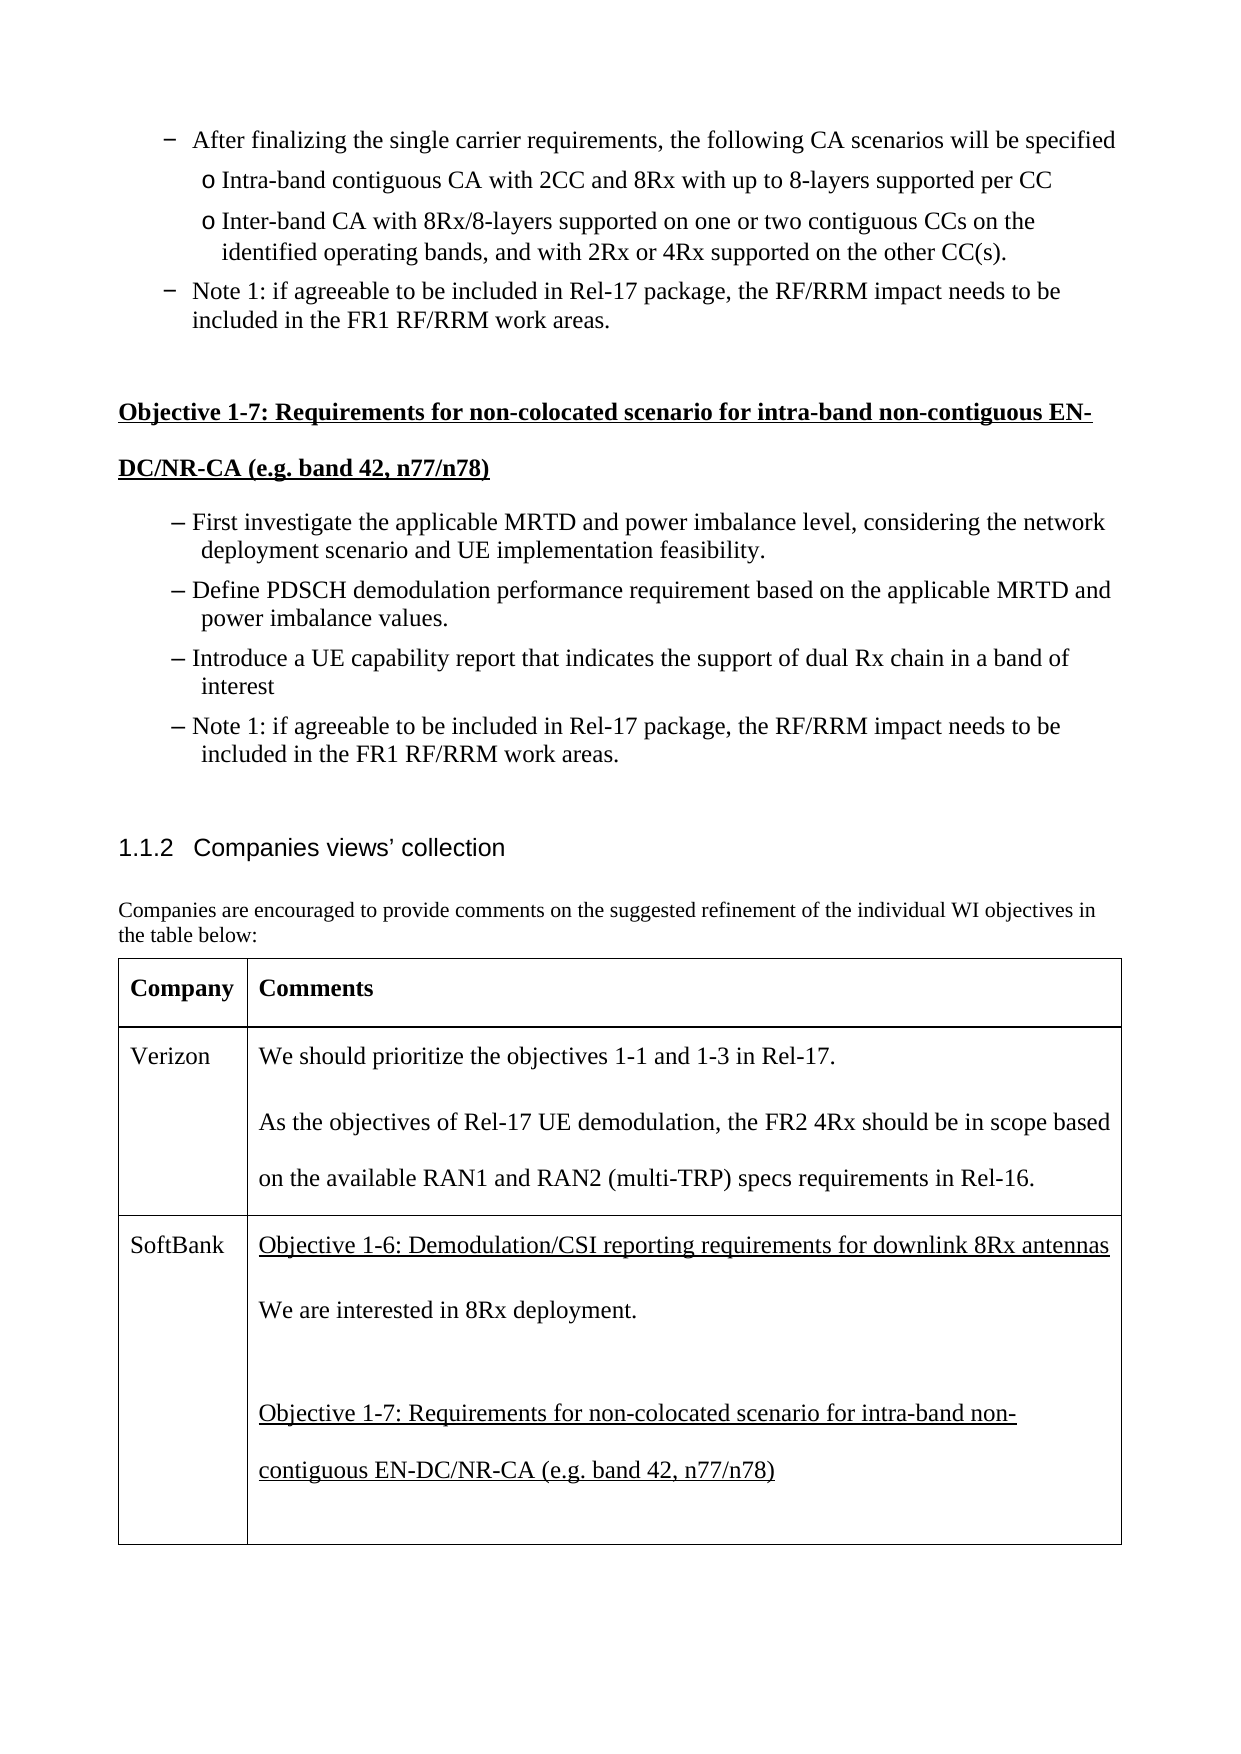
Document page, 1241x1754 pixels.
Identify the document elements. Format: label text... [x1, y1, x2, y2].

table_cell Verizon [119, 1028, 247, 1215]
list After finalizing the single carrier requirements, the following CA scenarios will be specified [162, 126, 1122, 154]
list Inter-band CA with 8Rx/8-layers supported on one or two contiguous CCs on the identified operating bands, and with 2Rx or 4Rx supported on the other CC(s). [201, 206, 1122, 266]
table_header Comments [248, 959, 1121, 1026]
subtitle Companies views’ collection [118, 819, 1122, 876]
list Introduce a UE capability report that indicates the support of dual Rx chain in a band of interest [171, 643, 1122, 700]
text Objective 1-7: Requirements for non-colocated scenario for intra-band non-contiguous EN-DC/NR-CA (e.g. band 42, n77/n78) [118, 383, 1122, 496]
list Note 1: if agreeable to be included in Rel-17 package, the RF/RRM impact needs to be included in the FR1 RF/RRM work areas. [162, 276, 1122, 334]
list Intra-band contiguous CA with 2CC and 8Rx with up to 8-layers supported per CC [201, 165, 1122, 196]
table_cell SoftBank [119, 1216, 247, 1544]
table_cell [248, 1216, 1121, 1544]
table_cell We should prioritize the objectives 1-1 and 1-3 in Rel-17. As the objectives of Rel-17 UE demodulation, the FR2 4Rx should be in scope based on the available RAN1 and RAN2 (multi-TRP) specs requirements in Rel-16. [248, 1028, 1121, 1215]
text Companies are encouraged to provide comments on the suggested refinement of the individual WI objectives in the table below: [118, 897, 1122, 948]
list First investigate the applicable MRTD and power imbalance level, considering the network deployment scenario and UE implementation feasibility. [171, 507, 1122, 564]
table_header Company [119, 959, 247, 1026]
list Note 1: if agreeable to be included in Rel-17 package, the RF/RRM impact needs to be included in the FR1 RF/RRM work areas. [171, 711, 1122, 768]
list Define PDSCH demodulation performance requirement based on the applicable MRTD and power imbalance values. [171, 574, 1122, 632]
